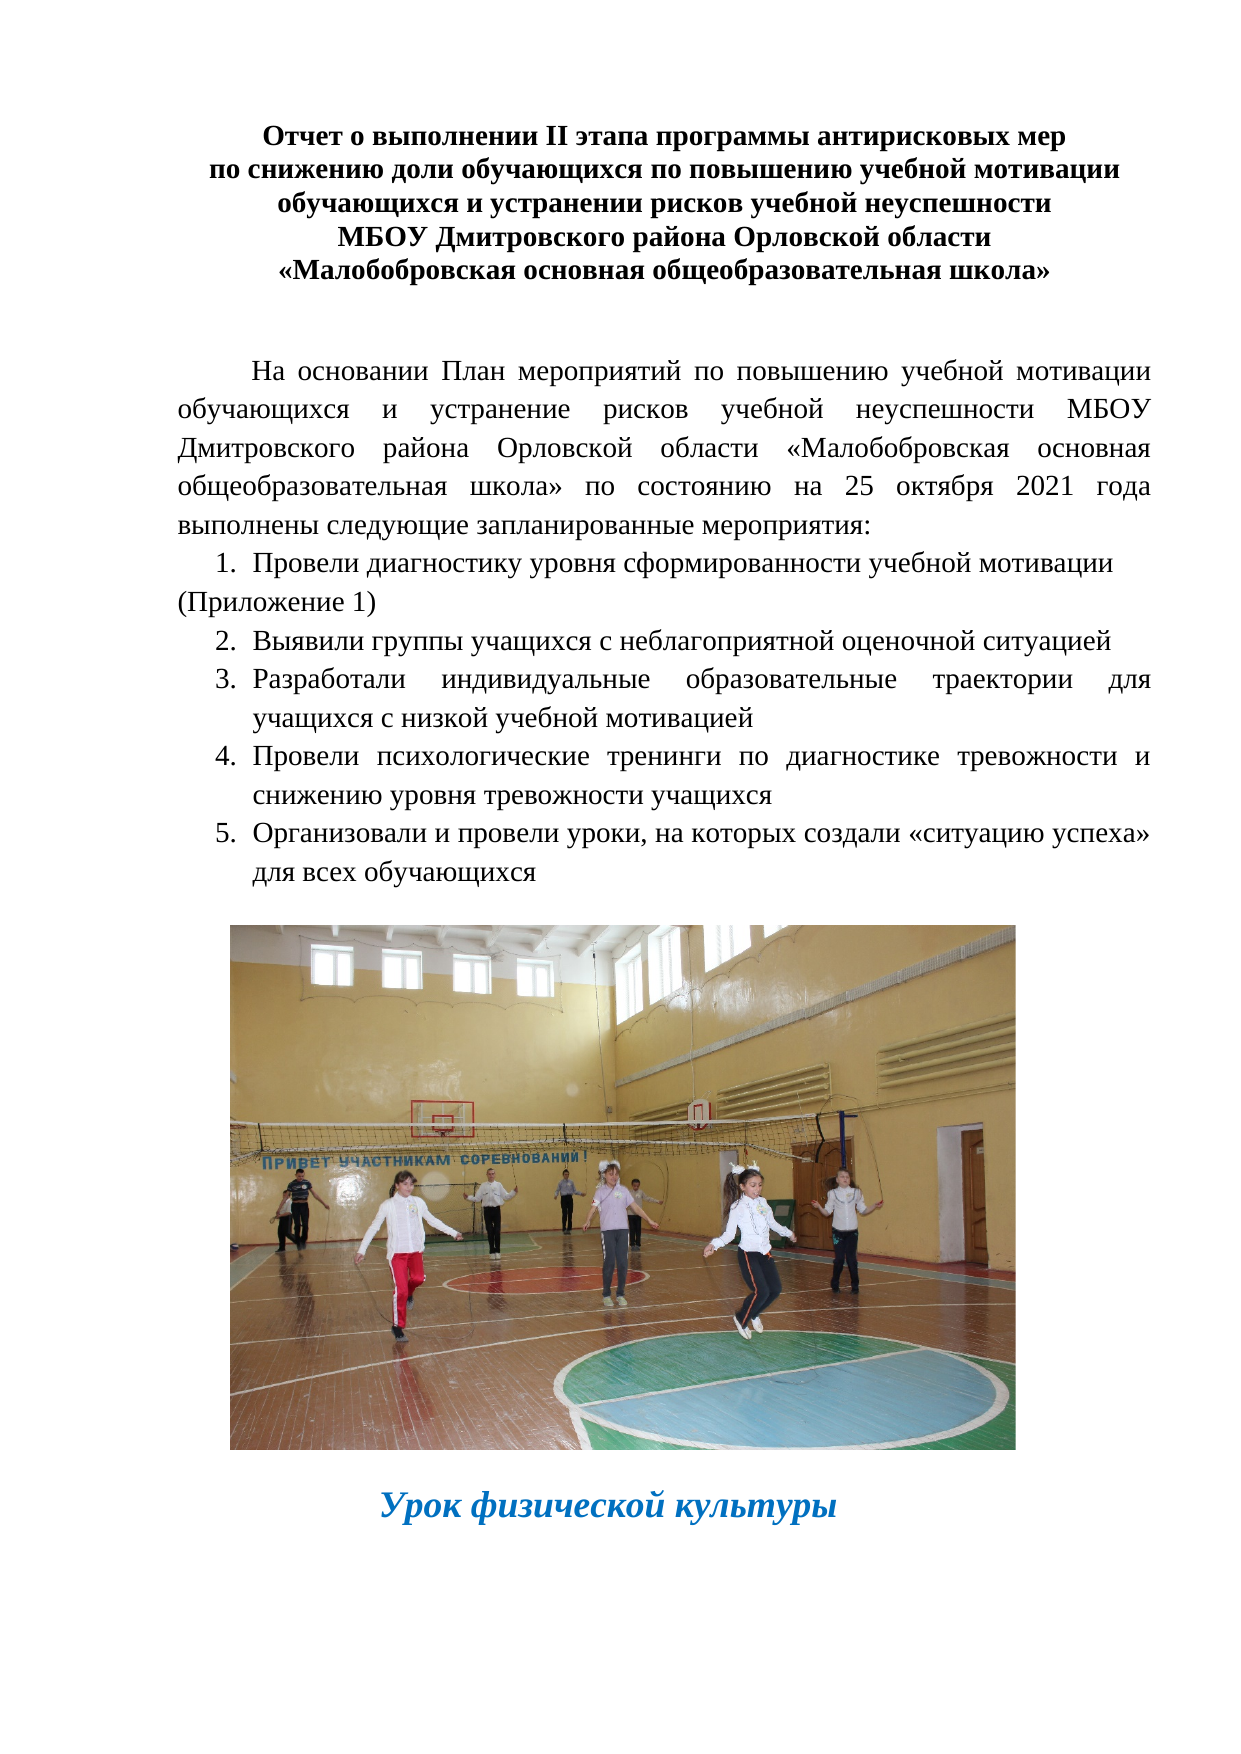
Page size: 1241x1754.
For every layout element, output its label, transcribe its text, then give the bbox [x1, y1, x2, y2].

text (Приложение 1) [177, 584, 1152, 618]
list Провели психологические тренинги по диагностике тревожности и снижению уровня тревожности учащихся [215, 738, 1152, 810]
picture [230, 925, 1016, 1450]
text На основании План мероприятий по повышению учебной мотивации обучающихся и устранение рисков учебной неуспешности МБОУ Дмитровского района Орловской области «Малобобровская основная общеобразовательная школа» по состоянию на 25 октября 2021 года выполнены следующие запланированные мероприятия: [177, 353, 1152, 541]
text «Малобобровская основная общеобразовательная школа» [177, 252, 1152, 286]
list Провели диагностику уровня сформированности учебной мотивации [215, 546, 1152, 579]
list Разработали индивидуальные образовательные траектории для учащихся с низкой учебной мотивацией [215, 661, 1152, 733]
list Организовали и провели уроки, на которых создали «ситуацию успеха» для всех обучающихся [215, 815, 1152, 887]
list Выявили группы учащихся с неблагоприятной оценочной ситуацией [215, 623, 1152, 656]
text по снижению доли обучающихся по повышению учебной мотивации обучающихся и устранении рисков учебной неуспешности [177, 152, 1152, 219]
text МБОУ Дмитровского района Орловской области [177, 219, 1152, 252]
text Отчет о выполнении II этапа программы антирисковых мер [177, 118, 1152, 152]
